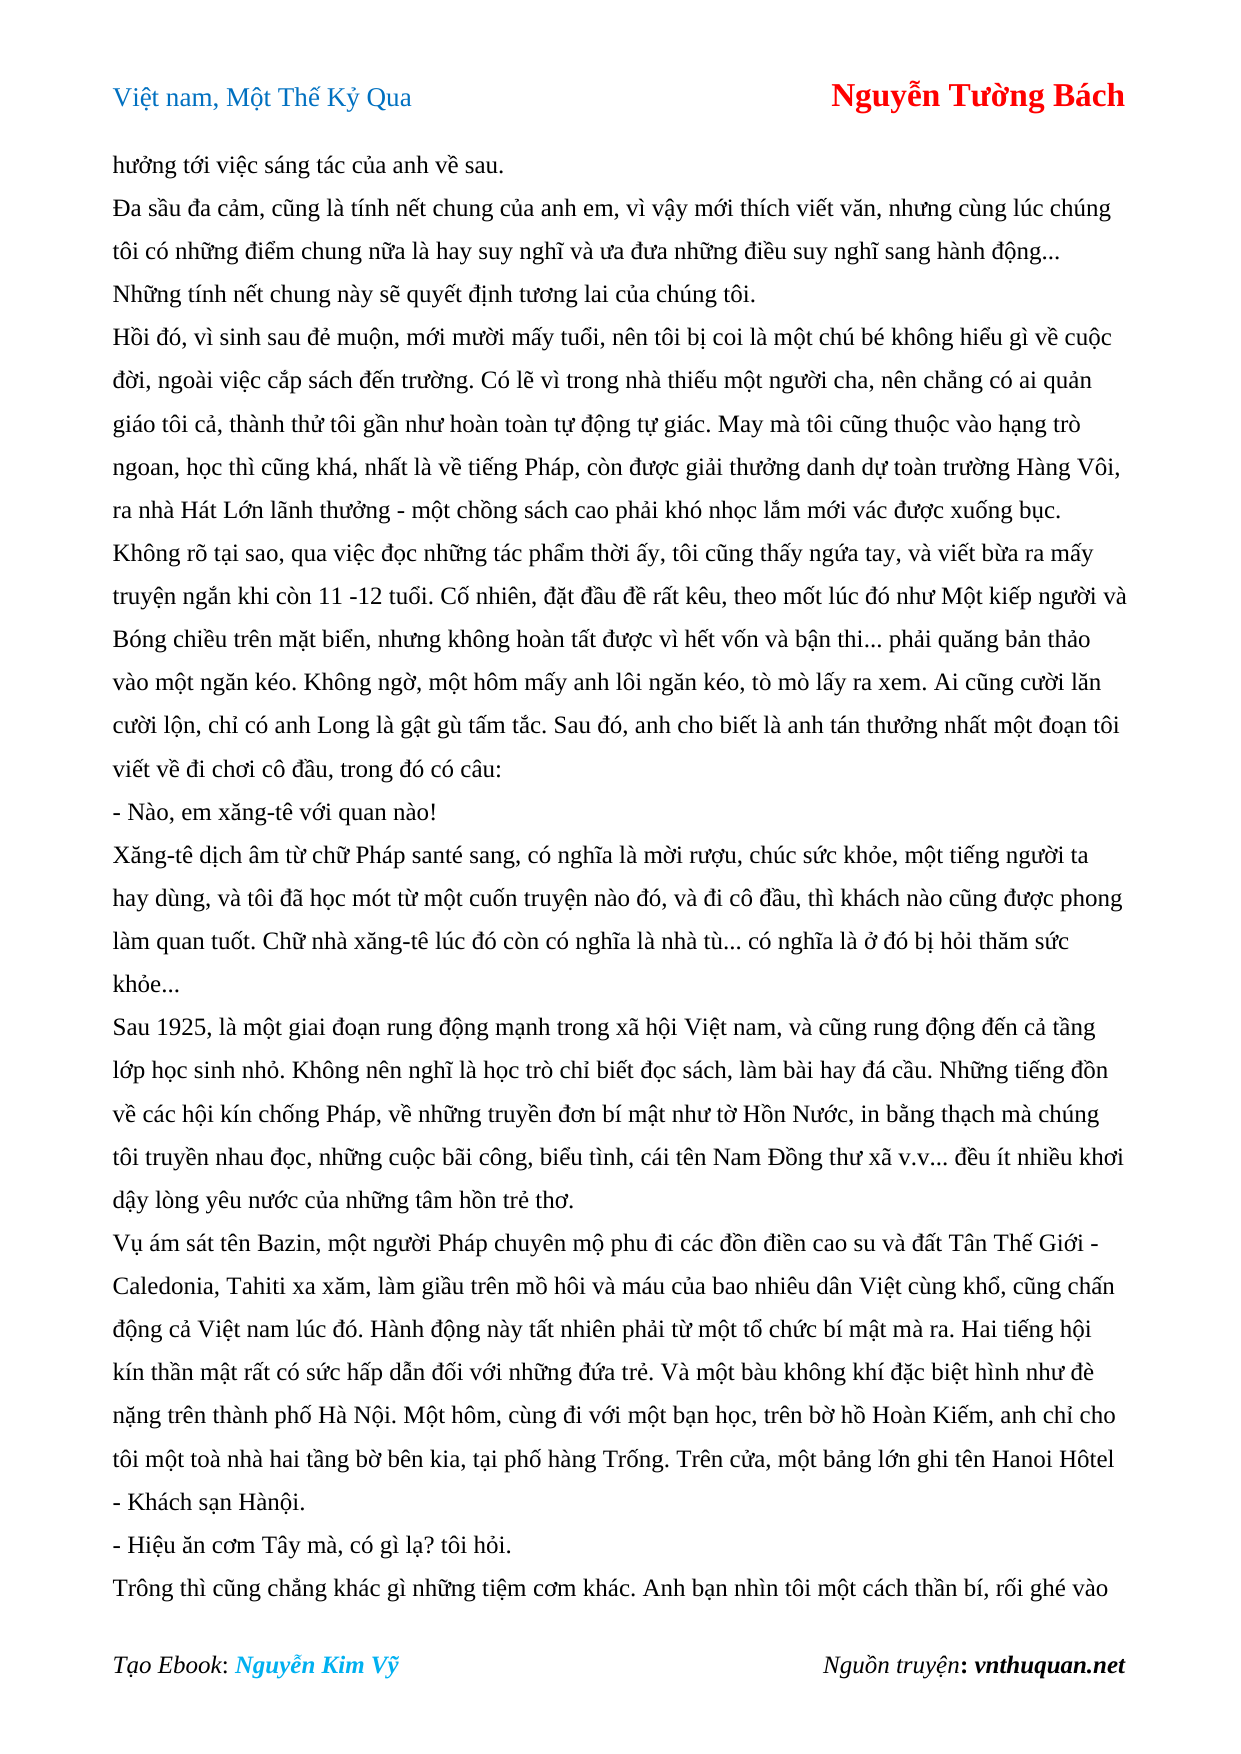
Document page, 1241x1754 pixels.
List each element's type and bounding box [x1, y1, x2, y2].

text [112, 150, 1128, 1602]
